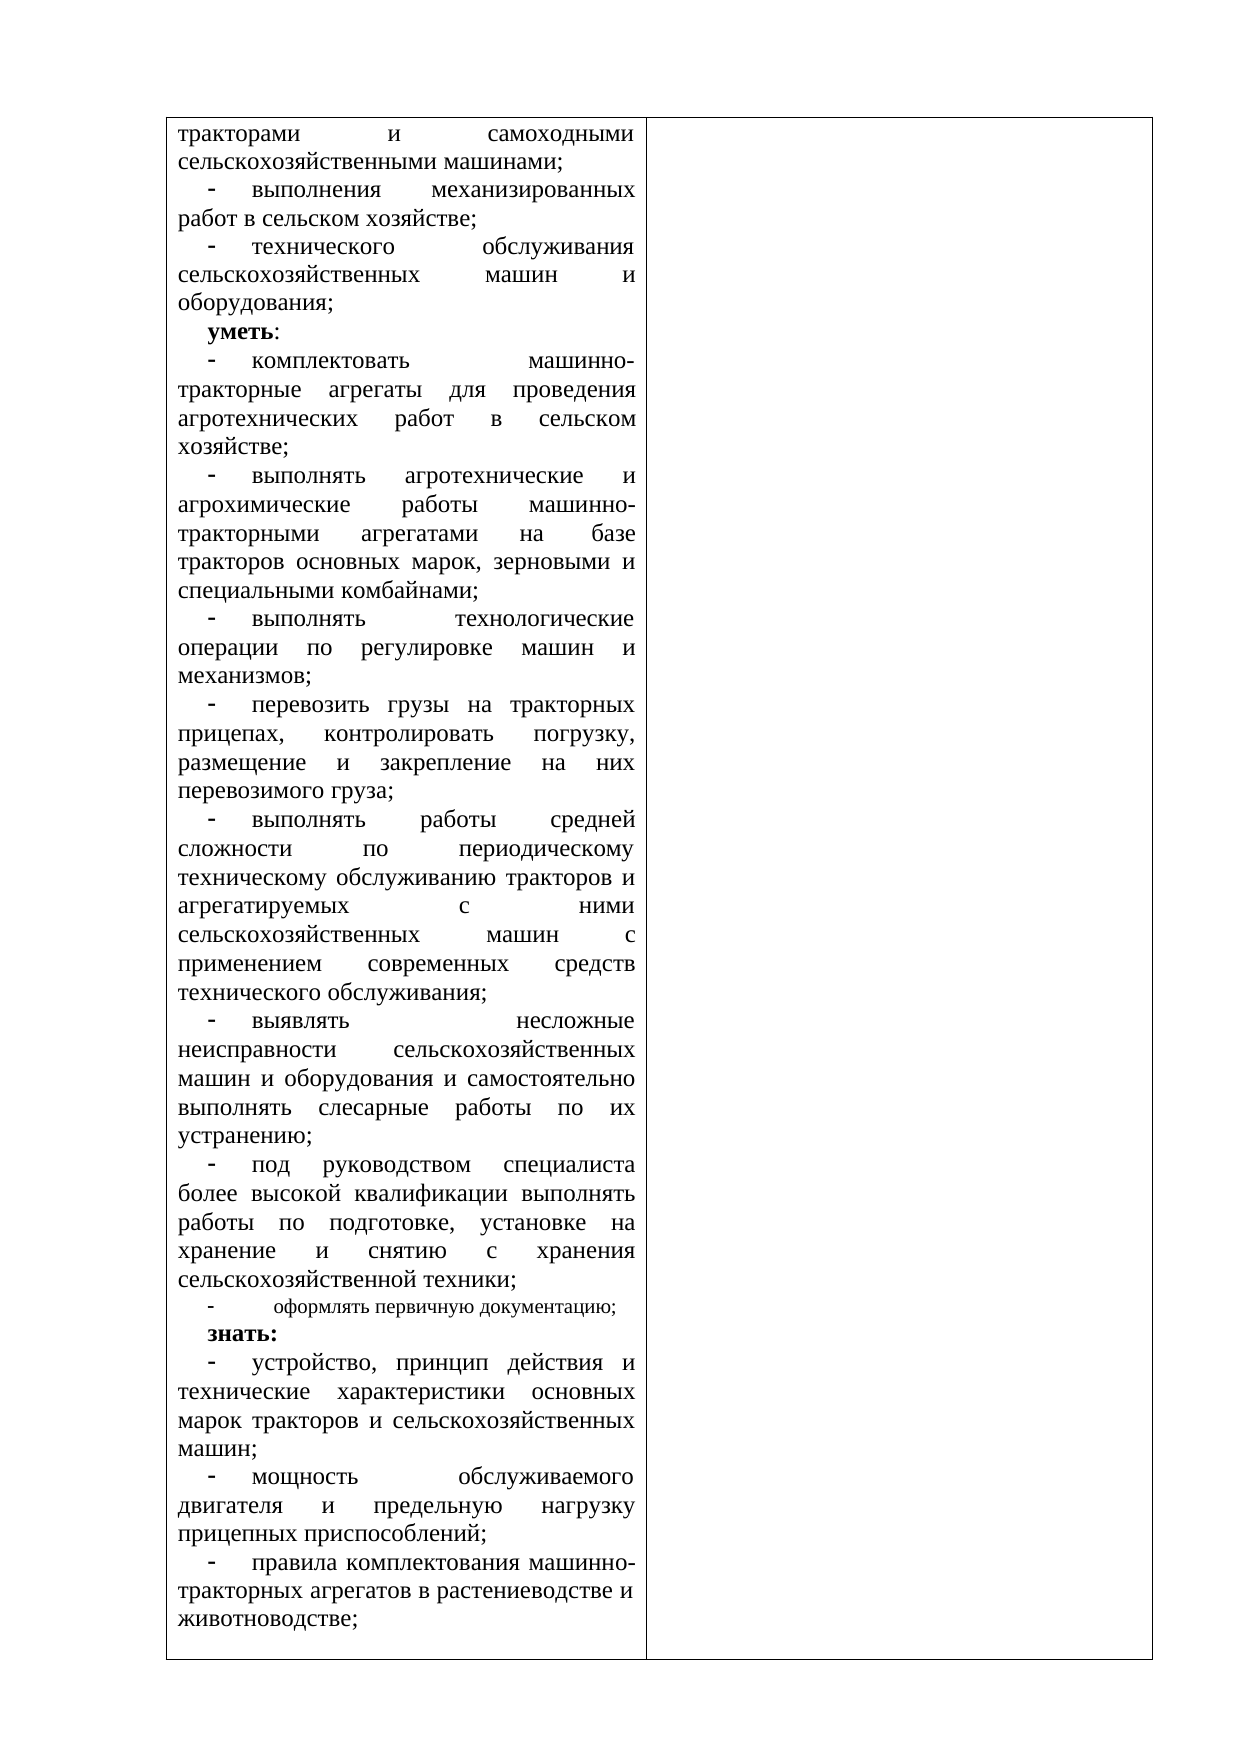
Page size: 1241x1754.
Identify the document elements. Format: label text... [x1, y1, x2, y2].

table_header тракторами и самоходными сельскохозяйственными машинами; выполнения механизированных работ в сельском хозяйстве; технического обслуживания сельскохозяйственных машин и оборудования; уметь: комплектовать машинно- тракторные агрегаты для проведения агротехнических работ в сельском хозяйстве; выполнять агротехнические и агрохимические работы машинно- тракторными агрегатами на базе тракторов основных марок, зерновыми и специальными комбайнами; выполнять технологические операции по регулировке машин и механизмов; перевозить грузы на тракторных прицепах, контролировать погрузку, размещение и закрепление на них перевозимого груза; выполнять работы средней сложности по периодическому техническому обслуживанию тракторов и агрегатируемых с ними сельскохозяйственных машин с применением современных средств технического обслуживания; выявлять несложные неисправности сельскохозяйственных машин и оборудования и самостоятельно выполнять слесарные работы по их устранению; под руководством специалиста более высокой квалификации выполнять работы по подготовке, установке на хранение и снятию с хранения сельскохозяйственной техники; оформлять первичную документацию; знать: устройство, принцип действия и технические характеристики основных марок тракторов и сельскохозяйственных машин; мощность обслуживаемого двигателя и предельную нагрузку прицепных приспособлений; правила комплектования машинно- тракторных агрегатов в растениеводстве и животноводстве; [167, 118, 646, 1659]
table_header [647, 118, 1152, 1659]
